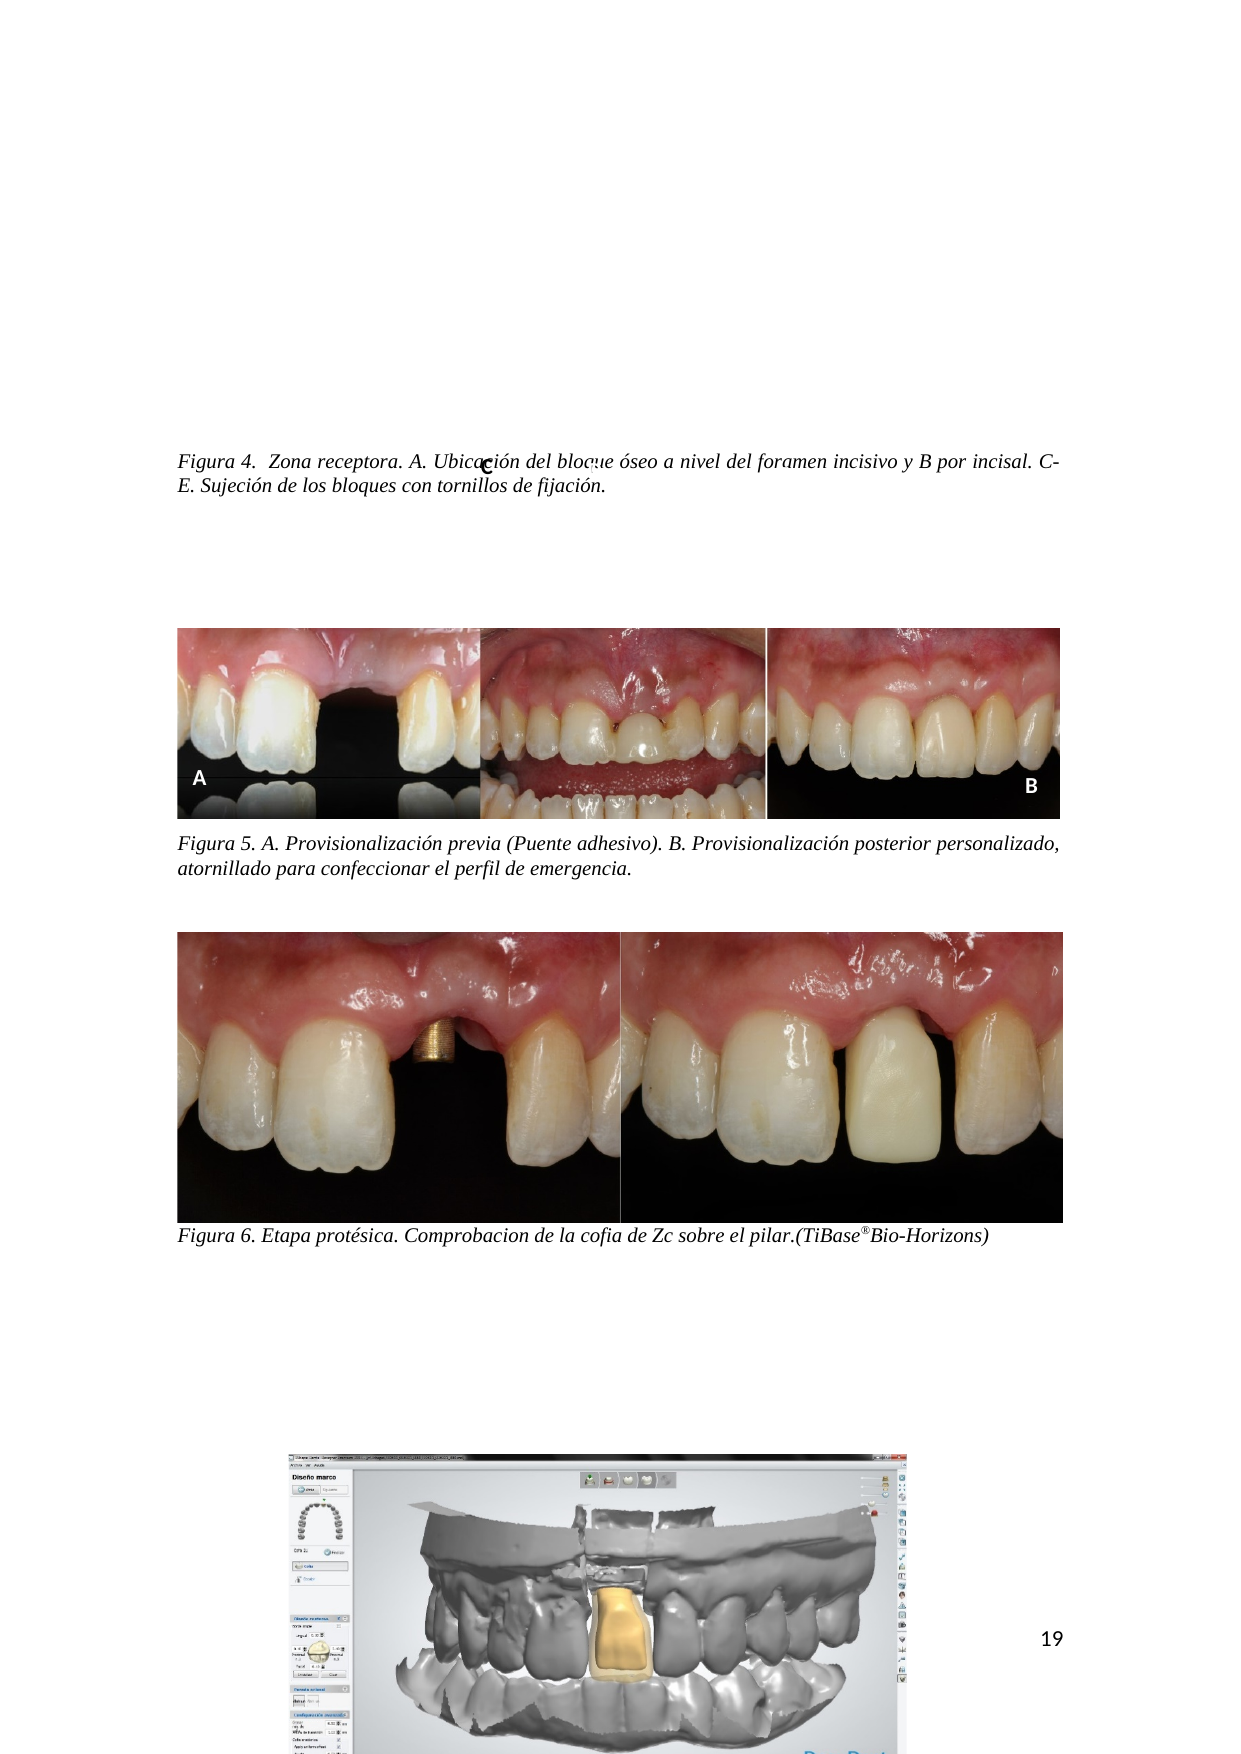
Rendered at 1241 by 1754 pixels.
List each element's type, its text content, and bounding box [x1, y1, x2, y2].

text Figura 5. A. Provisionalización previa (Puente adhesivo). B. Provisionalización posterior personalizado, atornillado para confeccionar el perfil de emergencia. [177, 831, 1063, 879]
text Figura 4. Zona receptora. A. Ubicación del bloque óseo a nivel del foramen incisivo y B por incisal. C-E. Sujeción de los bloques con tornillos de fijación. [177, 449, 1063, 497]
picture [177, 932, 1063, 1223]
text Figura 6. Etapa protésica. Comprobacion de la cofia de Zc sobre el pilar.(TiBase®Bio-Horizons) [177, 1223, 1063, 1247]
picture [177, 628, 1060, 819]
picture [288, 1454, 907, 1754]
